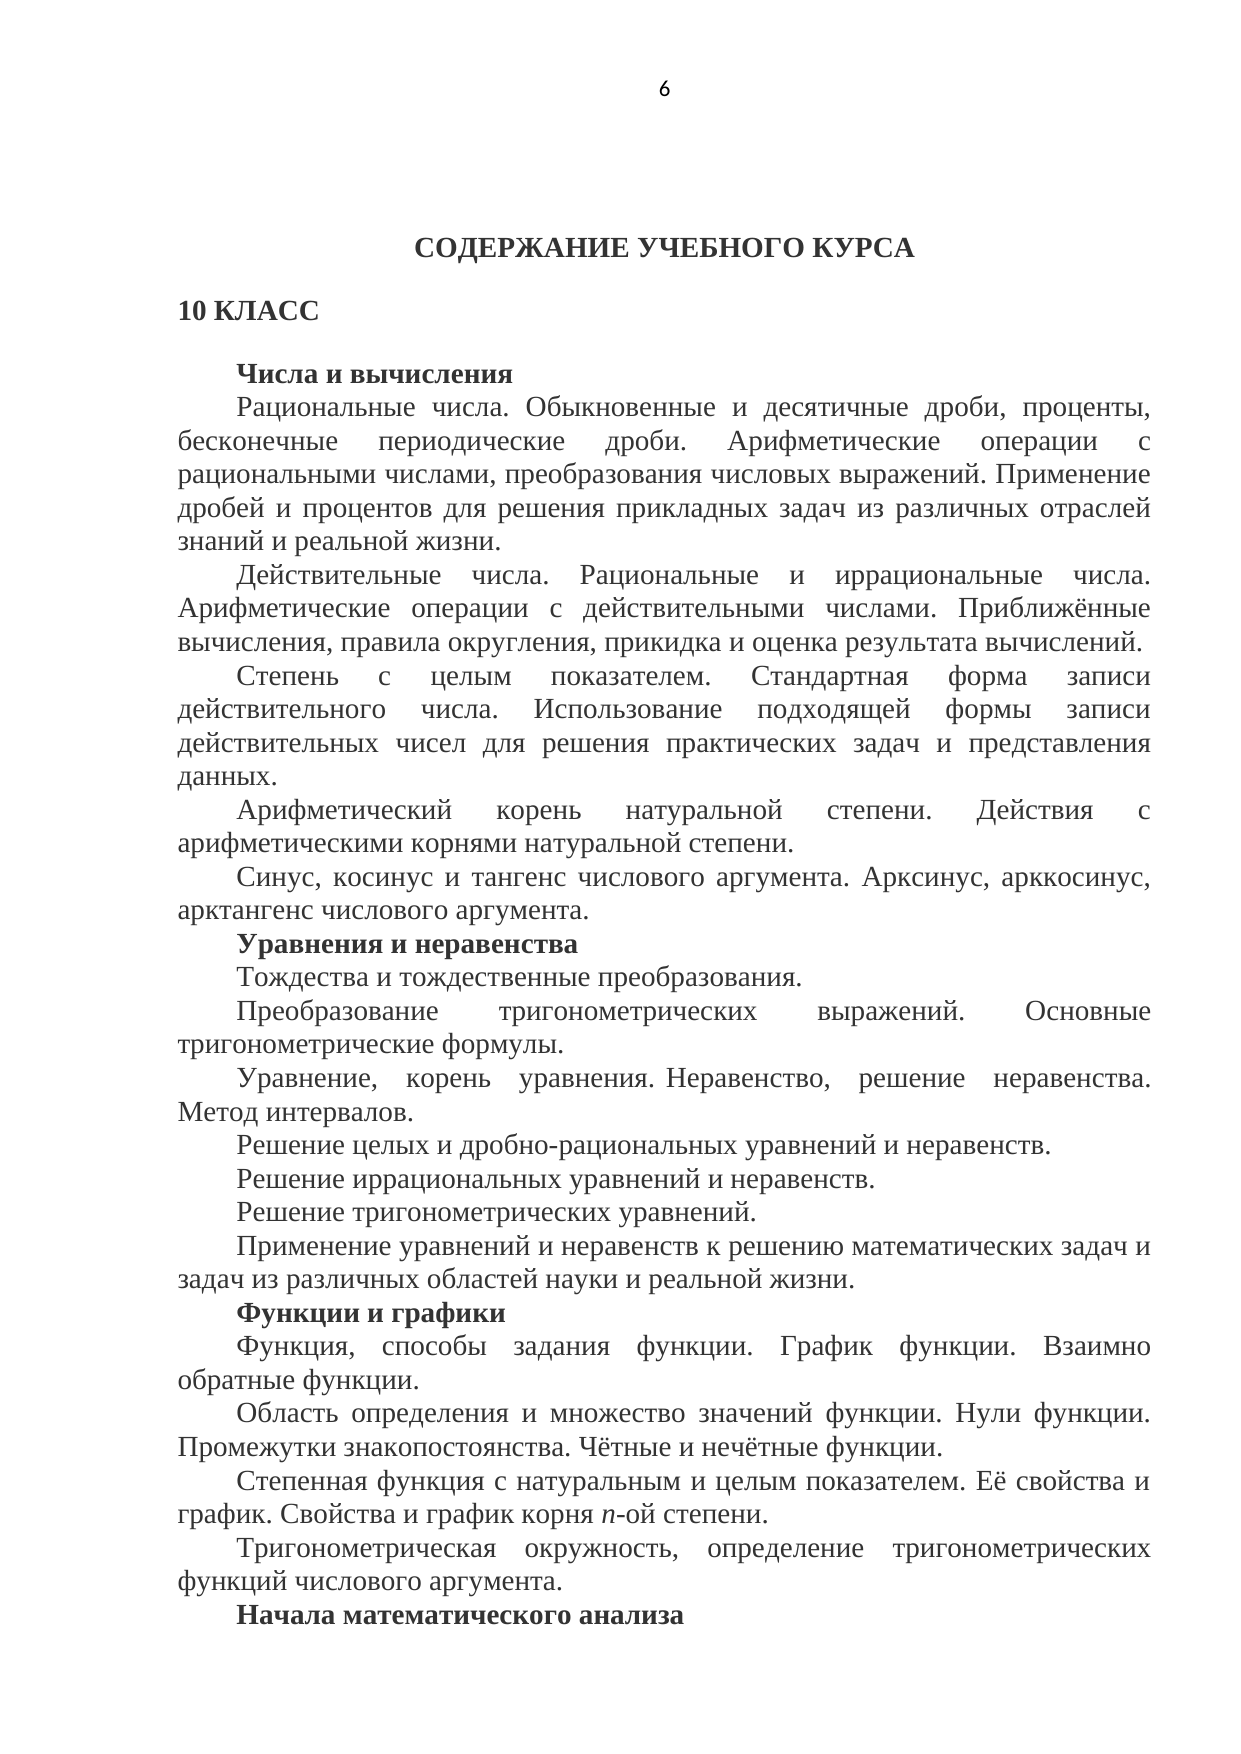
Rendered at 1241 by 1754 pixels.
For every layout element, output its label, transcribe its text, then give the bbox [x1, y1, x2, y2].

text Синус, косинус и тангенс числового аргумента. Арксинус, арккосинус, арктангенс числового аргумента. [177, 859, 1152, 926]
text Функции и графики [177, 1295, 1152, 1328]
text СОДЕРЖАНИЕ УЧЕБНОГО КУРСА [177, 230, 1152, 264]
text 10 КЛАСС [177, 293, 1152, 327]
text Применение уравнений и неравенств к решению математических задач и задач из различных областей науки и реальной жизни. [177, 1228, 1152, 1295]
text Решение целых и дробно-рациональных уравнений и неравенств. [177, 1127, 1152, 1161]
text Действительные числа. Рациональные и иррациональные числа. Арифметические операции с действительными числами. Приближённые вычисления, правила округления, прикидка и оценка результата вычислений. [177, 557, 1152, 658]
text Степень с целым показателем. Стандартная форма записи действительного числа. Использование подходящей формы записи действительных чисел для решения практических задач и представления данных. [177, 658, 1152, 792]
text Степенная функция с натуральным и целым показателем. Её свойства и график. Свойства и график корня n-ой степени. [177, 1463, 1152, 1530]
text Уравнения и неравенства [177, 926, 1152, 959]
text Рациональные числа. Обыкновенные и десятичные дроби, проценты, бесконечные периодические дроби. Арифметические операции с рациональными числами, преобразования числовых выражений. Применение дробей и процентов для решения прикладных задач из различных отраслей знаний и реальной жизни. [177, 389, 1152, 557]
text Преобразование тригонометрических выражений. Основные тригонометрические формулы. [177, 993, 1152, 1060]
text Решение тригонометрических уравнений. [177, 1194, 1152, 1228]
text Уравнение, корень уравнения. Неравенство, решение неравенства. Метод интервалов. [177, 1060, 1152, 1127]
text Тригонометрическая окружность, определение тригонометрических функций числового аргумента. [177, 1530, 1152, 1597]
text Тождества и тождественные преобразования. [177, 959, 1152, 993]
text Числа и вычисления [177, 356, 1152, 389]
text Область определения и множество значений функции. Нули функции. Промежутки знакопостоянства. Чётные и нечётные функции. [177, 1396, 1152, 1463]
text Решение иррациональных уравнений и неравенств. [177, 1161, 1152, 1194]
text Функция, способы задания функции. График функции. Взаимно обратные функции. [177, 1328, 1152, 1396]
text Арифметический корень натуральной степени. Действия с арифметическими корнями натуральной степени. [177, 792, 1152, 859]
text Начала математического анализа [177, 1597, 1152, 1630]
